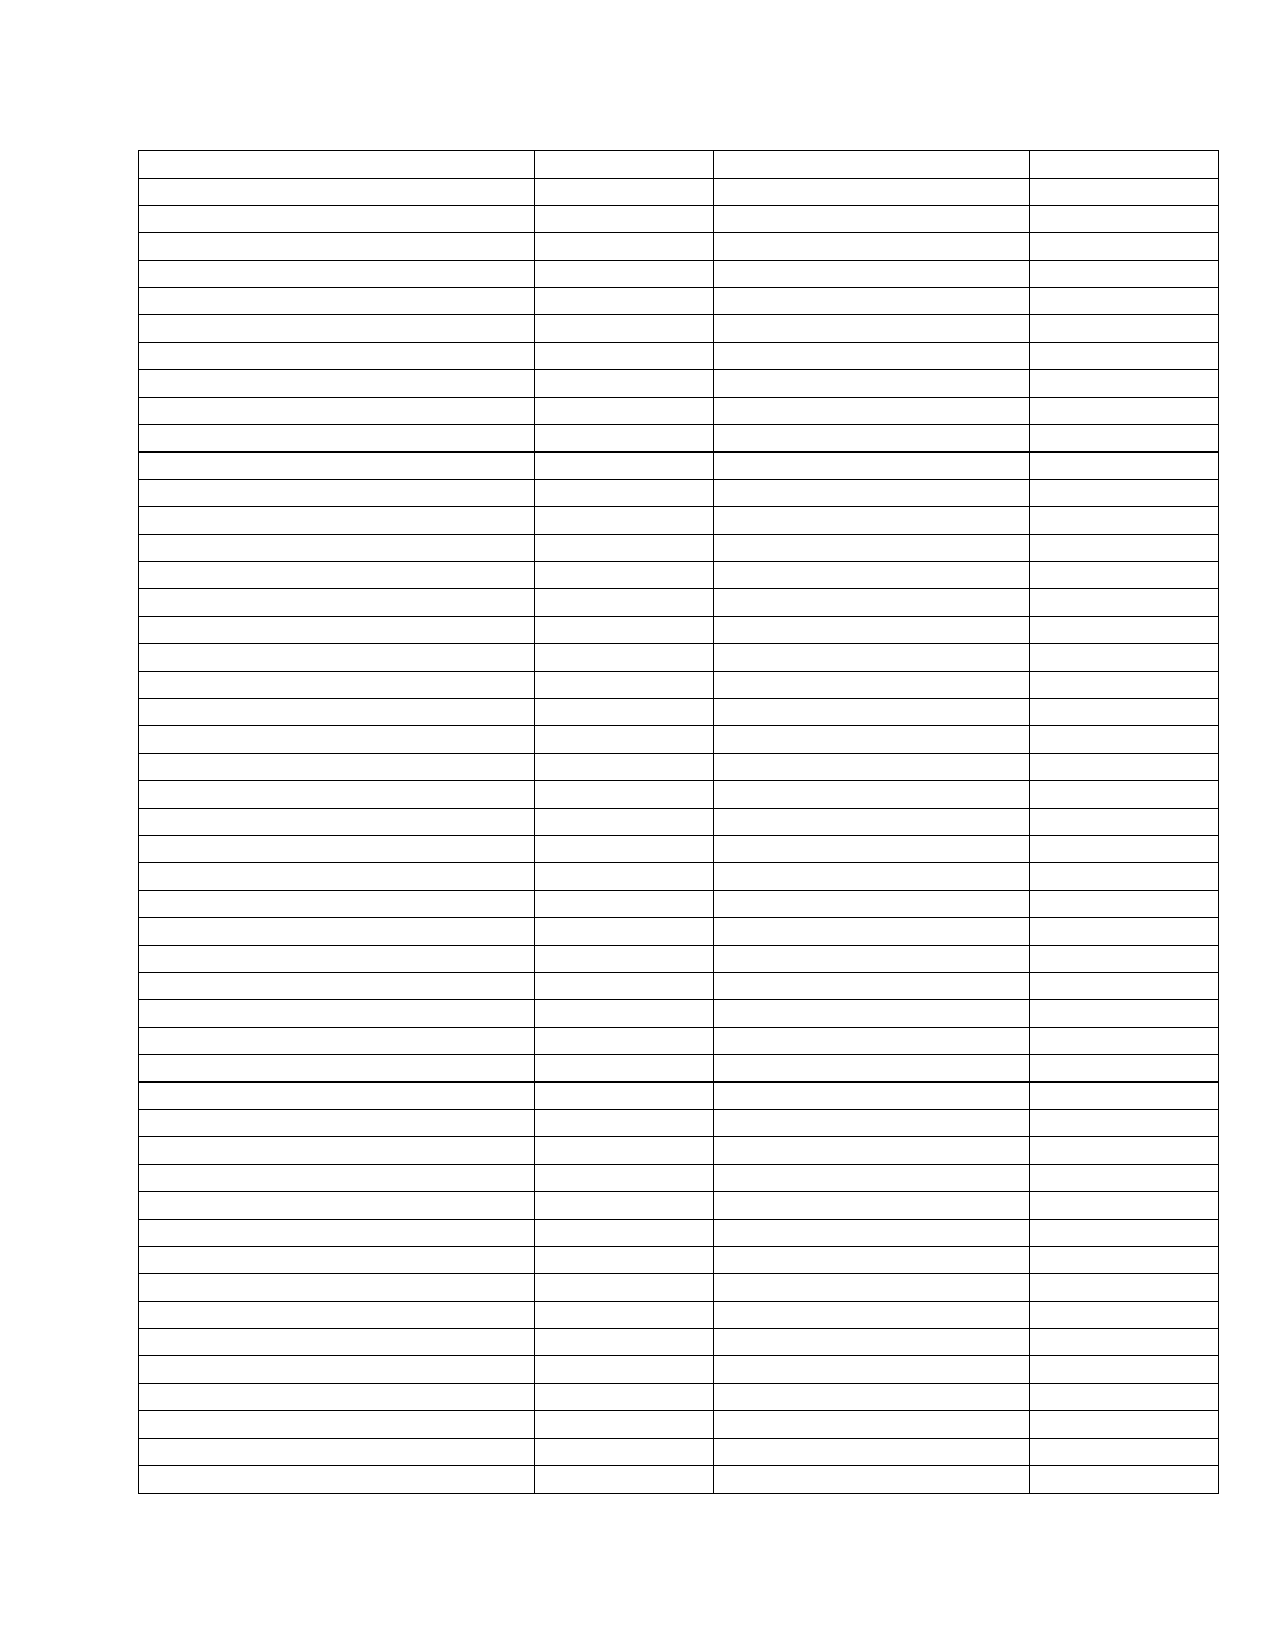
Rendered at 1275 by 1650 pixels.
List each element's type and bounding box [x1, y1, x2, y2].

table_cell [1030, 315, 1218, 342]
table_cell [714, 699, 1029, 725]
table_cell [714, 1466, 1029, 1492]
table_cell [535, 1247, 713, 1273]
table_cell [1030, 370, 1218, 397]
table_cell [714, 918, 1029, 944]
table_cell [714, 1110, 1029, 1136]
table_cell [535, 754, 713, 780]
table_cell [535, 425, 713, 451]
table_cell [535, 261, 713, 287]
table_cell [714, 1439, 1029, 1465]
table_cell [139, 1329, 534, 1355]
table_cell [535, 672, 713, 698]
table_cell [535, 1165, 713, 1191]
table_cell [714, 480, 1029, 506]
table_cell [1030, 918, 1218, 944]
table_cell [1030, 535, 1218, 561]
table_cell [1030, 1055, 1218, 1081]
table_cell [535, 480, 713, 506]
table_cell [139, 863, 534, 890]
table_cell [714, 315, 1029, 342]
table_cell [1030, 781, 1218, 807]
table_cell [714, 1137, 1029, 1164]
table_cell [139, 1356, 534, 1383]
table_cell [714, 973, 1029, 999]
table_cell [535, 1137, 713, 1164]
table_cell [714, 946, 1029, 972]
table_cell [139, 836, 534, 862]
table_cell [1030, 343, 1218, 369]
table_cell [139, 425, 534, 451]
table_cell [1030, 836, 1218, 862]
table_cell [535, 589, 713, 616]
table_cell [714, 1028, 1029, 1054]
table_cell [139, 1055, 534, 1081]
table_cell [139, 1028, 534, 1054]
table_cell [714, 726, 1029, 753]
table_cell [139, 480, 534, 506]
table_cell [139, 1220, 534, 1246]
table_cell [535, 863, 713, 890]
table_cell [714, 1055, 1029, 1081]
table_cell [535, 1302, 713, 1328]
table_cell [535, 288, 713, 314]
table_cell [1030, 1247, 1218, 1273]
table_cell [1030, 261, 1218, 287]
table_cell [535, 343, 713, 369]
table_cell [139, 1411, 534, 1438]
table_cell [139, 644, 534, 671]
table_cell [1030, 1028, 1218, 1054]
table_cell [139, 1137, 534, 1164]
table_cell [1030, 179, 1218, 205]
table_cell [714, 809, 1029, 835]
table_cell [714, 1329, 1029, 1355]
table_cell [714, 1384, 1029, 1410]
table_cell [535, 644, 713, 671]
table_cell [714, 179, 1029, 205]
table_cell [139, 973, 534, 999]
table_cell [535, 699, 713, 725]
table_cell [1030, 151, 1218, 177]
table_cell [714, 1192, 1029, 1218]
table_cell [139, 809, 534, 835]
table_cell [535, 151, 713, 177]
table_cell [714, 1411, 1029, 1438]
table_cell [535, 1384, 713, 1410]
table_cell [535, 398, 713, 424]
table_cell [139, 288, 534, 314]
table_cell [139, 781, 534, 807]
table_cell [139, 151, 534, 177]
table_cell [1030, 1439, 1218, 1465]
table_cell [714, 863, 1029, 890]
table_cell [714, 535, 1029, 561]
table_cell [535, 1083, 713, 1109]
table_cell [139, 507, 534, 533]
table_cell [535, 1329, 713, 1355]
table_cell [535, 1110, 713, 1136]
table_cell [714, 1302, 1029, 1328]
table_cell [139, 535, 534, 561]
table_cell [714, 672, 1029, 698]
table_cell [714, 425, 1029, 451]
table_cell [1030, 891, 1218, 917]
table_cell [1030, 1411, 1218, 1438]
table_cell [535, 918, 713, 944]
table_cell [714, 754, 1029, 780]
table_cell [1030, 1165, 1218, 1191]
table_cell [1030, 453, 1218, 479]
table_cell [714, 206, 1029, 232]
table_cell [1030, 973, 1218, 999]
table_cell [139, 617, 534, 643]
table_cell [1030, 1000, 1218, 1027]
table_cell [714, 589, 1029, 616]
table_cell [1030, 1302, 1218, 1328]
table_cell [139, 918, 534, 944]
table_cell [535, 453, 713, 479]
table_cell [1030, 507, 1218, 533]
table_cell [714, 781, 1029, 807]
table_cell [1030, 1466, 1218, 1492]
table_cell [1030, 206, 1218, 232]
table_cell [535, 1466, 713, 1492]
table_cell [139, 261, 534, 287]
table_cell [139, 315, 534, 342]
table_cell [535, 891, 713, 917]
table_cell [139, 1165, 534, 1191]
table_cell [714, 507, 1029, 533]
table_cell [714, 891, 1029, 917]
table_cell [139, 179, 534, 205]
table_cell [139, 1302, 534, 1328]
table_cell [714, 233, 1029, 259]
table_cell [714, 261, 1029, 287]
table_cell [139, 562, 534, 588]
table_cell [1030, 754, 1218, 780]
table_cell [139, 370, 534, 397]
table_cell [535, 973, 713, 999]
table_cell [714, 836, 1029, 862]
table_cell [139, 946, 534, 972]
table_cell [139, 1000, 534, 1027]
table_cell [1030, 863, 1218, 890]
table_cell [1030, 1137, 1218, 1164]
table_cell [535, 726, 713, 753]
table_cell [1030, 562, 1218, 588]
table_cell [714, 1356, 1029, 1383]
table_cell [139, 233, 534, 259]
table_cell [535, 809, 713, 835]
table_cell [714, 1247, 1029, 1273]
table_cell [535, 1055, 713, 1081]
table_cell [139, 453, 534, 479]
table_cell [535, 179, 713, 205]
table_cell [1030, 480, 1218, 506]
table_cell [1030, 644, 1218, 671]
table_cell [535, 1439, 713, 1465]
table_cell [1030, 699, 1218, 725]
table_cell [714, 562, 1029, 588]
table_cell [139, 891, 534, 917]
table_cell [535, 1192, 713, 1218]
table_cell [1030, 1220, 1218, 1246]
table_cell [139, 1247, 534, 1273]
table_cell [535, 206, 713, 232]
table_cell [714, 343, 1029, 369]
table_cell [139, 699, 534, 725]
table_cell [714, 1000, 1029, 1027]
table_cell [535, 1000, 713, 1027]
table_cell [535, 617, 713, 643]
table_cell [535, 535, 713, 561]
table_cell [1030, 1384, 1218, 1410]
table_cell [535, 946, 713, 972]
table_cell [139, 1384, 534, 1410]
table_cell [139, 672, 534, 698]
table_cell [714, 151, 1029, 177]
table_cell [139, 1083, 534, 1109]
table_cell [1030, 1110, 1218, 1136]
table_cell [714, 453, 1029, 479]
table_cell [535, 507, 713, 533]
table_cell [1030, 617, 1218, 643]
table_cell [1030, 672, 1218, 698]
table_cell [139, 1274, 534, 1301]
table_cell [714, 288, 1029, 314]
table_cell [535, 836, 713, 862]
table_cell [139, 206, 534, 232]
table_cell [139, 398, 534, 424]
table_cell [1030, 946, 1218, 972]
table_cell [1030, 398, 1218, 424]
table_cell [535, 370, 713, 397]
table_cell [535, 562, 713, 588]
table_cell [714, 370, 1029, 397]
table_cell [1030, 1083, 1218, 1109]
table_cell [1030, 726, 1218, 753]
table_cell [714, 644, 1029, 671]
table_cell [139, 589, 534, 616]
table_cell [1030, 1192, 1218, 1218]
table_cell [1030, 233, 1218, 259]
table_cell [1030, 1274, 1218, 1301]
table_cell [535, 233, 713, 259]
table_cell [1030, 288, 1218, 314]
table_cell [139, 1192, 534, 1218]
table_cell [714, 1165, 1029, 1191]
table_cell [714, 1083, 1029, 1109]
table_cell [139, 1110, 534, 1136]
table_cell [139, 343, 534, 369]
table_cell [139, 1466, 534, 1492]
table_cell [139, 754, 534, 780]
table_cell [535, 1411, 713, 1438]
table_cell [714, 617, 1029, 643]
table_cell [535, 1028, 713, 1054]
table_cell [535, 1274, 713, 1301]
table_cell [714, 398, 1029, 424]
table_cell [1030, 1329, 1218, 1355]
table_cell [1030, 1356, 1218, 1383]
table_cell [535, 1356, 713, 1383]
table_cell [714, 1220, 1029, 1246]
table_cell [535, 781, 713, 807]
table_cell [535, 315, 713, 342]
table_cell [1030, 589, 1218, 616]
table_cell [1030, 809, 1218, 835]
table_cell [1030, 425, 1218, 451]
table_cell [139, 726, 534, 753]
table_cell [714, 1274, 1029, 1301]
table_cell [535, 1220, 713, 1246]
table_cell [139, 1439, 534, 1465]
